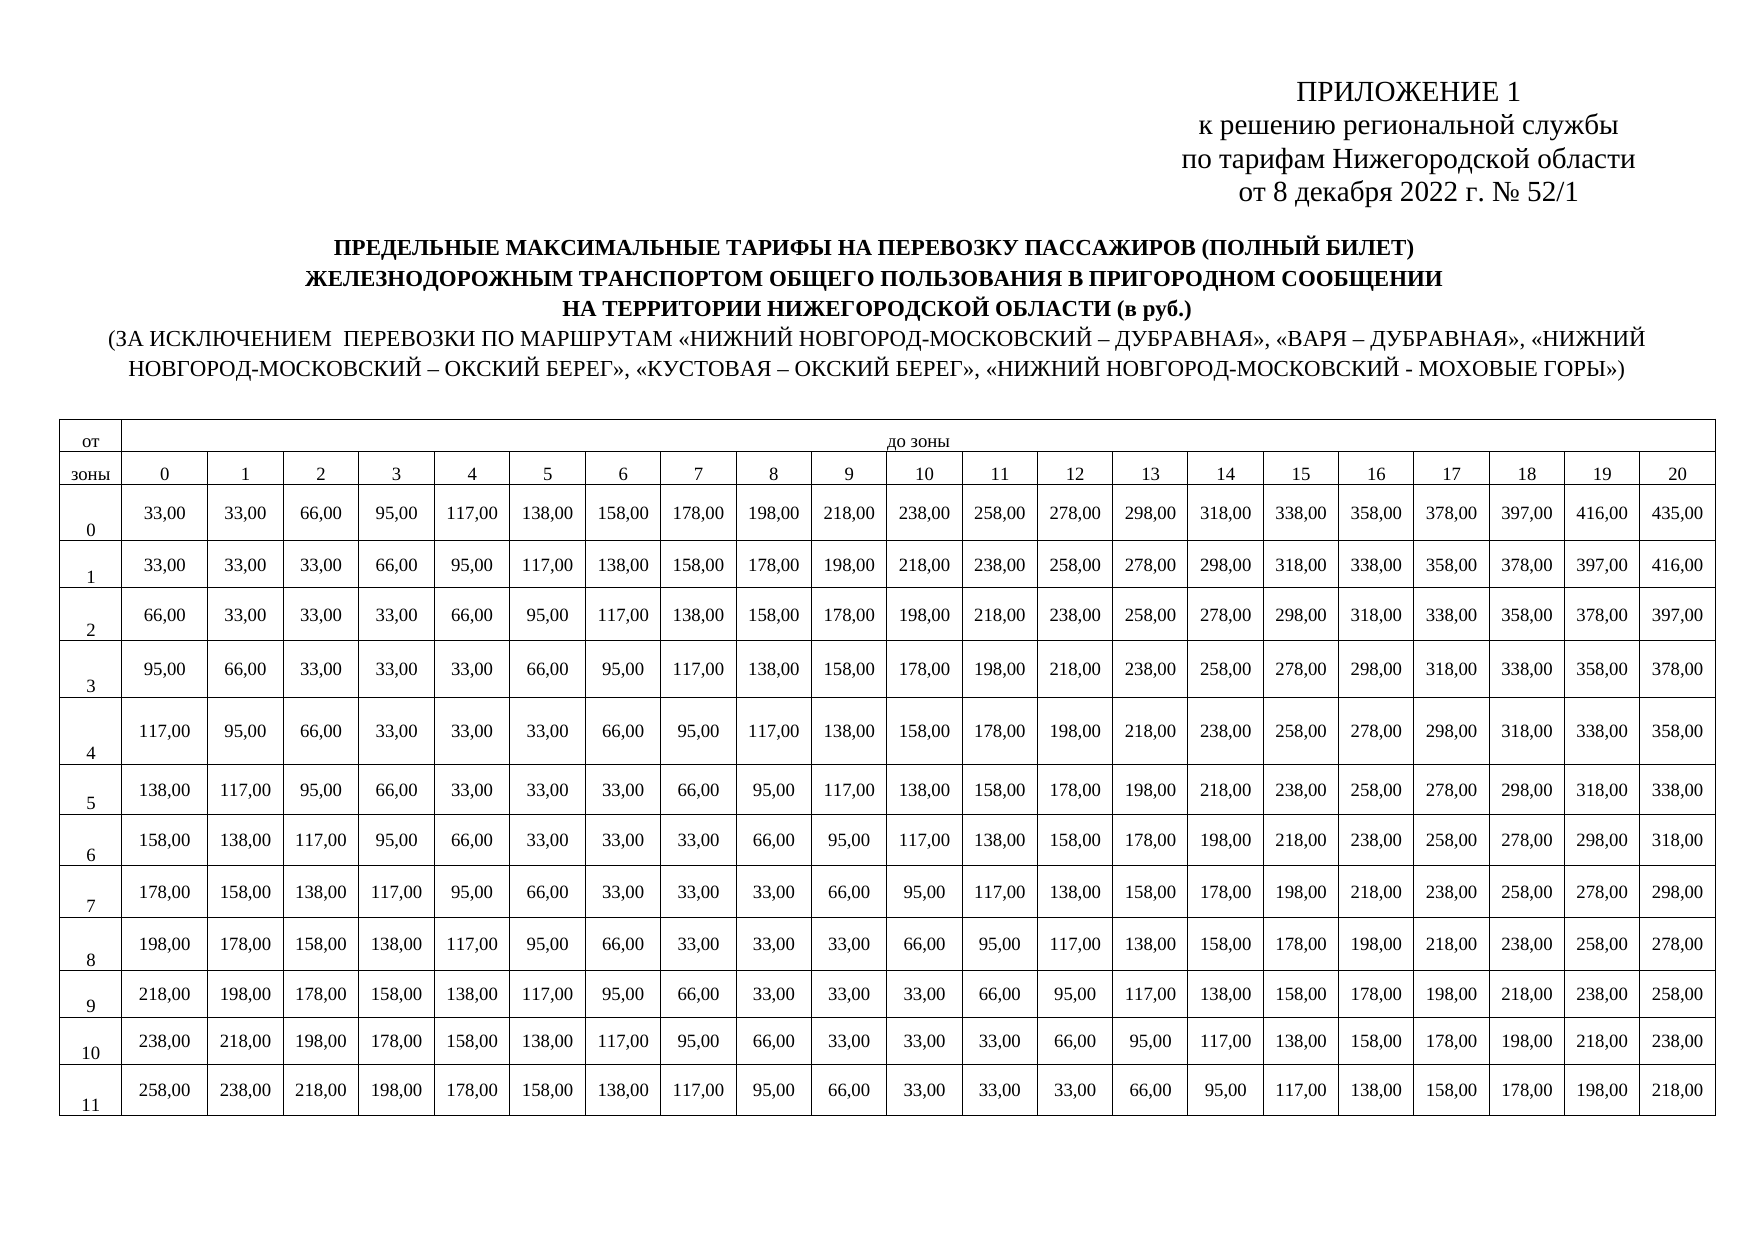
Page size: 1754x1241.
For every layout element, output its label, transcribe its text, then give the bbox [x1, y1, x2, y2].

table_cell 117,00 [122, 698, 207, 764]
table_cell 33,00 [435, 765, 509, 814]
table_cell 258,00 [1264, 698, 1338, 764]
table_cell 66,00 [1038, 1018, 1112, 1064]
table_cell 358,00 [1490, 588, 1564, 640]
table_cell 33,00 [284, 641, 358, 697]
table_cell 33,00 [122, 541, 207, 587]
table_cell 117,00 [661, 641, 736, 697]
table_cell 218,00 [1490, 971, 1564, 1017]
table_cell 318,00 [1565, 765, 1639, 814]
table_cell 198,00 [887, 588, 962, 640]
table_cell 218,00 [1414, 918, 1489, 970]
table_cell 33,00 [510, 765, 585, 814]
table_cell 358,00 [1339, 485, 1413, 540]
table_cell 258,00 [1038, 541, 1112, 587]
table_cell 95,00 [359, 485, 434, 540]
table_cell 218,00 [1264, 815, 1338, 865]
table_cell 138,00 [661, 588, 736, 640]
table_cell 218,00 [1565, 1018, 1639, 1064]
table_cell 138,00 [1038, 866, 1112, 917]
table_cell 278,00 [1490, 815, 1564, 865]
table_cell 238,00 [1113, 641, 1187, 697]
table_cell 178,00 [737, 541, 811, 587]
table_cell 158,00 [1264, 971, 1338, 1017]
table_cell 198,00 [359, 1065, 434, 1115]
table_cell 158,00 [1414, 1065, 1489, 1115]
table_cell 33,00 [122, 485, 207, 540]
table_cell 33,00 [586, 866, 660, 917]
table_cell 238,00 [1490, 918, 1564, 970]
table_cell 138,00 [586, 1065, 660, 1115]
table_cell 238,00 [1414, 866, 1489, 917]
table_cell 0 [122, 452, 207, 484]
table_cell 18 [1490, 452, 1564, 484]
table_cell 117,00 [1264, 1065, 1338, 1115]
table_cell 9 [60, 971, 121, 1017]
table_cell 278,00 [1414, 765, 1489, 814]
table_cell 158,00 [284, 918, 358, 970]
table_cell 318,00 [1640, 815, 1715, 865]
table_cell 198,00 [1188, 815, 1263, 865]
table_cell 298,00 [1113, 485, 1187, 540]
table_cell 298,00 [1339, 641, 1413, 697]
table_cell 33,00 [812, 1018, 886, 1064]
table_cell 6 [60, 815, 121, 865]
table_cell 66,00 [510, 866, 585, 917]
table_cell 117,00 [812, 765, 886, 814]
table_cell 178,00 [1414, 1018, 1489, 1064]
table_cell 95,00 [887, 866, 962, 917]
table_cell 117,00 [1038, 918, 1112, 970]
table_cell 66,00 [510, 641, 585, 697]
table_cell 278,00 [1640, 918, 1715, 970]
table_cell 138,00 [1339, 1065, 1413, 1115]
table_cell 158,00 [435, 1018, 509, 1064]
table_cell 138,00 [1188, 971, 1263, 1017]
table_cell 178,00 [661, 485, 736, 540]
table_cell 158,00 [122, 815, 207, 865]
table_cell 33,00 [586, 815, 660, 865]
table_cell 33,00 [887, 1065, 962, 1115]
table_cell 5 [510, 452, 585, 484]
table_cell 416,00 [1640, 541, 1715, 587]
table_cell 238,00 [887, 485, 962, 540]
table_cell 218,00 [1640, 1065, 1715, 1115]
table_cell 218,00 [1113, 698, 1187, 764]
table_cell 138,00 [1264, 1018, 1338, 1064]
table_cell 178,00 [359, 1018, 434, 1064]
table_cell 117,00 [887, 815, 962, 865]
table_cell 435,00 [1640, 485, 1715, 540]
table_cell 33,00 [208, 485, 283, 540]
table_cell 117,00 [1113, 971, 1187, 1017]
table_cell 178,00 [1490, 1065, 1564, 1115]
table_cell 278,00 [1565, 866, 1639, 917]
table_cell 33,00 [586, 765, 660, 814]
table_cell 15 [1264, 452, 1338, 484]
table_cell 178,00 [1038, 765, 1112, 814]
table_cell 258,00 [1113, 588, 1187, 640]
table_cell 138,00 [435, 971, 509, 1017]
table_cell 318,00 [1264, 541, 1338, 587]
table_cell 238,00 [1264, 765, 1338, 814]
table_cell 178,00 [208, 918, 283, 970]
table_cell 95,00 [812, 815, 886, 865]
table_cell 338,00 [1490, 641, 1564, 697]
table_cell 238,00 [1640, 1018, 1715, 1064]
table_cell 198,00 [737, 485, 811, 540]
table_cell 117,00 [661, 1065, 736, 1115]
table_cell 238,00 [1565, 971, 1639, 1017]
table_cell 198,00 [963, 641, 1037, 697]
table_cell 33,00 [284, 588, 358, 640]
table_cell 218,00 [1038, 641, 1112, 697]
table_cell 95,00 [661, 698, 736, 764]
table_cell 198,00 [284, 1018, 358, 1064]
table_cell 318,00 [1490, 698, 1564, 764]
table_cell 11 [963, 452, 1037, 484]
table_cell 138,00 [586, 541, 660, 587]
table_cell 158,00 [208, 866, 283, 917]
table_cell 33,00 [737, 971, 811, 1017]
table_cell 198,00 [208, 971, 283, 1017]
table_cell 178,00 [1188, 866, 1263, 917]
table_cell 238,00 [1188, 698, 1263, 764]
table_cell 66,00 [1113, 1065, 1187, 1115]
table_cell 218,00 [887, 541, 962, 587]
table_cell 178,00 [284, 971, 358, 1017]
table_cell 178,00 [122, 866, 207, 917]
table_cell 33,00 [887, 971, 962, 1017]
table_cell 33,00 [661, 866, 736, 917]
table_cell 218,00 [284, 1065, 358, 1115]
table_cell 33,00 [284, 541, 358, 587]
table_cell 298,00 [1188, 541, 1263, 587]
table_cell 138,00 [284, 866, 358, 917]
table_cell 95,00 [284, 765, 358, 814]
table_cell 138,00 [510, 485, 585, 540]
table_cell 117,00 [963, 866, 1037, 917]
table_cell 95,00 [1188, 1065, 1263, 1115]
table_cell 95,00 [359, 815, 434, 865]
table_cell 397,00 [1490, 485, 1564, 540]
table_cell 33,00 [1038, 1065, 1112, 1115]
table_cell 158,00 [586, 485, 660, 540]
table_cell 33,00 [737, 918, 811, 970]
table_cell 66,00 [435, 815, 509, 865]
table_cell 33,00 [208, 541, 283, 587]
table_cell 66,00 [661, 971, 736, 1017]
table_cell 138,00 [208, 815, 283, 865]
table_cell 95,00 [208, 698, 283, 764]
table_cell 198,00 [1113, 765, 1187, 814]
table_cell 138,00 [812, 698, 886, 764]
table_cell 66,00 [208, 641, 283, 697]
table_cell 178,00 [812, 588, 886, 640]
table_cell 158,00 [1339, 1018, 1413, 1064]
table_cell 17 [1414, 452, 1489, 484]
table_cell 66,00 [359, 765, 434, 814]
table_cell 33,00 [359, 641, 434, 697]
table_cell 278,00 [1339, 698, 1413, 764]
table_cell 33,00 [887, 1018, 962, 1064]
table_cell 258,00 [1490, 866, 1564, 917]
table_cell 238,00 [1038, 588, 1112, 640]
table_cell 298,00 [1264, 588, 1338, 640]
table_cell 258,00 [1414, 815, 1489, 865]
table_cell 318,00 [1339, 588, 1413, 640]
table_cell 117,00 [359, 866, 434, 917]
table_cell 318,00 [1414, 641, 1489, 697]
table_cell 178,00 [435, 1065, 509, 1115]
table_cell 178,00 [1339, 971, 1413, 1017]
table_cell 10 [887, 452, 962, 484]
table_cell 8 [60, 918, 121, 970]
table_cell 117,00 [284, 815, 358, 865]
table_cell 238,00 [208, 1065, 283, 1115]
table_cell 138,00 [963, 815, 1037, 865]
table_cell 338,00 [1339, 541, 1413, 587]
table_cell 66,00 [122, 588, 207, 640]
table_cell 278,00 [1113, 541, 1187, 587]
table_cell 13 [1113, 452, 1187, 484]
table_cell 378,00 [1640, 641, 1715, 697]
table_cell 33,00 [435, 641, 509, 697]
table_cell 7 [661, 452, 736, 484]
table_cell 158,00 [1188, 918, 1263, 970]
table_cell 298,00 [1565, 815, 1639, 865]
table_cell 5 [60, 765, 121, 814]
text к решению региональной службы [1122, 107, 1695, 141]
table_header от [60, 420, 121, 451]
table_cell 19 [1565, 452, 1639, 484]
table_cell 178,00 [1264, 918, 1338, 970]
table_cell 33,00 [510, 698, 585, 764]
table_cell 158,00 [887, 698, 962, 764]
table_cell 397,00 [1565, 541, 1639, 587]
table_cell 33,00 [661, 918, 736, 970]
table_cell 258,00 [1339, 765, 1413, 814]
table_cell 278,00 [1038, 485, 1112, 540]
table_cell 298,00 [1640, 866, 1715, 917]
table_cell 33,00 [812, 918, 886, 970]
table_cell 138,00 [122, 765, 207, 814]
text ПРИЛОЖЕНИЕ 1 [1122, 74, 1695, 107]
table_cell 178,00 [1113, 815, 1187, 865]
table_cell 95,00 [510, 588, 585, 640]
table_cell 158,00 [737, 588, 811, 640]
table_cell 358,00 [1640, 698, 1715, 764]
table_cell 138,00 [887, 765, 962, 814]
table_cell 33,00 [963, 1018, 1037, 1064]
table_cell 158,00 [1113, 866, 1187, 917]
table_cell 66,00 [812, 866, 886, 917]
text по тарифам Нижегородской области [1122, 141, 1695, 174]
table_cell 66,00 [661, 765, 736, 814]
table_cell 378,00 [1490, 541, 1564, 587]
table_cell 138,00 [737, 641, 811, 697]
table_cell 66,00 [737, 815, 811, 865]
table_cell 198,00 [1264, 866, 1338, 917]
table_cell 66,00 [435, 588, 509, 640]
table_cell 66,00 [737, 1018, 811, 1064]
table_cell 158,00 [812, 641, 886, 697]
table_cell 95,00 [1038, 971, 1112, 1017]
table_cell 33,00 [359, 698, 434, 764]
table_cell 33,00 [359, 588, 434, 640]
table_cell 178,00 [963, 698, 1037, 764]
table_cell 158,00 [510, 1065, 585, 1115]
table_cell 66,00 [963, 971, 1037, 1017]
table_cell 33,00 [812, 971, 886, 1017]
table_cell 318,00 [1188, 485, 1263, 540]
table_cell 358,00 [1414, 541, 1489, 587]
table_cell 117,00 [208, 765, 283, 814]
table_cell 12 [1038, 452, 1112, 484]
table_cell 0 [60, 485, 121, 540]
table_cell 95,00 [963, 918, 1037, 970]
table_cell 218,00 [1339, 866, 1413, 917]
table_cell 1 [208, 452, 283, 484]
table_cell 117,00 [737, 698, 811, 764]
table_cell 358,00 [1565, 641, 1639, 697]
table_cell 33,00 [208, 588, 283, 640]
table_cell 238,00 [963, 541, 1037, 587]
table_cell 178,00 [887, 641, 962, 697]
table_cell 117,00 [586, 588, 660, 640]
table_cell 66,00 [586, 918, 660, 970]
table_cell 1 [60, 541, 121, 587]
table_cell 11 [60, 1065, 121, 1115]
table_cell 258,00 [122, 1065, 207, 1115]
table_cell 3 [359, 452, 434, 484]
table_cell 95,00 [586, 971, 660, 1017]
table_cell 378,00 [1565, 588, 1639, 640]
table_cell 158,00 [1038, 815, 1112, 865]
table_cell 95,00 [737, 1065, 811, 1115]
table_cell 258,00 [1640, 971, 1715, 1017]
table_cell 117,00 [1188, 1018, 1263, 1064]
table_cell 33,00 [510, 815, 585, 865]
table_cell 9 [812, 452, 886, 484]
table_cell 10 [60, 1018, 121, 1064]
table_cell 278,00 [1188, 588, 1263, 640]
table_cell 258,00 [963, 485, 1037, 540]
table_cell 95,00 [510, 918, 585, 970]
table_cell 378,00 [1414, 485, 1489, 540]
table_cell 14 [1188, 452, 1263, 484]
table_cell 198,00 [1565, 1065, 1639, 1115]
table_cell 4 [60, 698, 121, 764]
table_cell 95,00 [586, 641, 660, 697]
table_cell 158,00 [359, 971, 434, 1017]
table_cell 66,00 [284, 698, 358, 764]
table_cell 95,00 [435, 541, 509, 587]
table_cell 198,00 [1038, 698, 1112, 764]
table_cell 218,00 [208, 1018, 283, 1064]
table_cell 338,00 [1640, 765, 1715, 814]
table_cell 33,00 [963, 1065, 1037, 1115]
table_cell 338,00 [1414, 588, 1489, 640]
table_cell 198,00 [812, 541, 886, 587]
table_cell 117,00 [510, 971, 585, 1017]
table_cell зоны [60, 452, 121, 484]
text ПРЕДЕЛЬНЫЕ МАКСИМАЛЬНЫЕ ТАРИФЫ НА ПЕРЕВОЗКУ ПАССАЖИРОВ (ПОЛНЫЙ БИЛЕТ) ЖЕЛЕЗНОДОРОЖНЫМ ТРАНСПОРТОМ ОБЩЕГО ПОЛЬЗОВАНИЯ В ПРИГОРОДНОМ СООБЩЕНИИ НА ТЕРРИТОРИИ НИЖЕГОРОДСКОЙ ОБЛАСТИ (в руб.) (ЗА ИСКЛЮЧЕНИЕМ ПЕРЕВОЗКИ ПО МАРШРУТАМ «НИЖНИЙ НОВГОРОД-МОСКОВСКИЙ – ДУБРАВНАЯ», «ВАРЯ – ДУБРАВНАЯ», «НИЖНИЙ НОВГОРОД-МОСКОВСКИЙ – ОКСКИЙ БЕРЕГ», «КУСТОВАЯ – ОКСКИЙ БЕРЕГ», «НИЖНИЙ НОВГОРОД-МОСКОВСКИЙ - МОХОВЫЕ ГОРЫ») [59, 234, 1695, 382]
table_cell 66,00 [284, 485, 358, 540]
table_cell 138,00 [510, 1018, 585, 1064]
table_cell 33,00 [737, 866, 811, 917]
table_cell 95,00 [122, 641, 207, 697]
table_cell 117,00 [435, 485, 509, 540]
table_cell 66,00 [359, 541, 434, 587]
table_cell 298,00 [1490, 765, 1564, 814]
table_cell 198,00 [1339, 918, 1413, 970]
table_header до зоны [122, 420, 1715, 451]
table_cell 33,00 [435, 698, 509, 764]
table_cell 198,00 [122, 918, 207, 970]
table_cell 218,00 [122, 971, 207, 1017]
table_cell 16 [1339, 452, 1413, 484]
text от 8 декабря 2022 г. № 52/1 [1122, 174, 1695, 208]
table_cell 66,00 [887, 918, 962, 970]
table_cell 158,00 [963, 765, 1037, 814]
table_cell 95,00 [435, 866, 509, 917]
table_cell 20 [1640, 452, 1715, 484]
table_cell 218,00 [812, 485, 886, 540]
table_cell 238,00 [122, 1018, 207, 1064]
table_cell 298,00 [1414, 698, 1489, 764]
table_cell 33,00 [661, 815, 736, 865]
table_cell 218,00 [963, 588, 1037, 640]
table_cell 6 [586, 452, 660, 484]
table_cell 258,00 [1565, 918, 1639, 970]
table_cell 66,00 [586, 698, 660, 764]
table_cell 2 [60, 588, 121, 640]
table_cell 338,00 [1264, 485, 1338, 540]
table_cell 138,00 [359, 918, 434, 970]
table_cell 95,00 [737, 765, 811, 814]
table_cell 8 [737, 452, 811, 484]
table_cell 95,00 [1113, 1018, 1187, 1064]
table_cell 117,00 [435, 918, 509, 970]
table_cell 2 [284, 452, 358, 484]
table_cell 338,00 [1565, 698, 1639, 764]
table_cell 198,00 [1490, 1018, 1564, 1064]
table_cell 278,00 [1264, 641, 1338, 697]
table_cell 7 [60, 866, 121, 917]
table_cell 95,00 [661, 1018, 736, 1064]
table_cell 117,00 [510, 541, 585, 587]
table_cell 117,00 [586, 1018, 660, 1064]
table_cell 218,00 [1188, 765, 1263, 814]
table_cell 258,00 [1188, 641, 1263, 697]
table_cell 238,00 [1339, 815, 1413, 865]
table_cell 198,00 [1414, 971, 1489, 1017]
table_cell 158,00 [661, 541, 736, 587]
table_cell 4 [435, 452, 509, 484]
table_cell 397,00 [1640, 588, 1715, 640]
table_cell 3 [60, 641, 121, 697]
table_cell 138,00 [1113, 918, 1187, 970]
table_cell 66,00 [812, 1065, 886, 1115]
table_cell 416,00 [1565, 485, 1639, 540]
